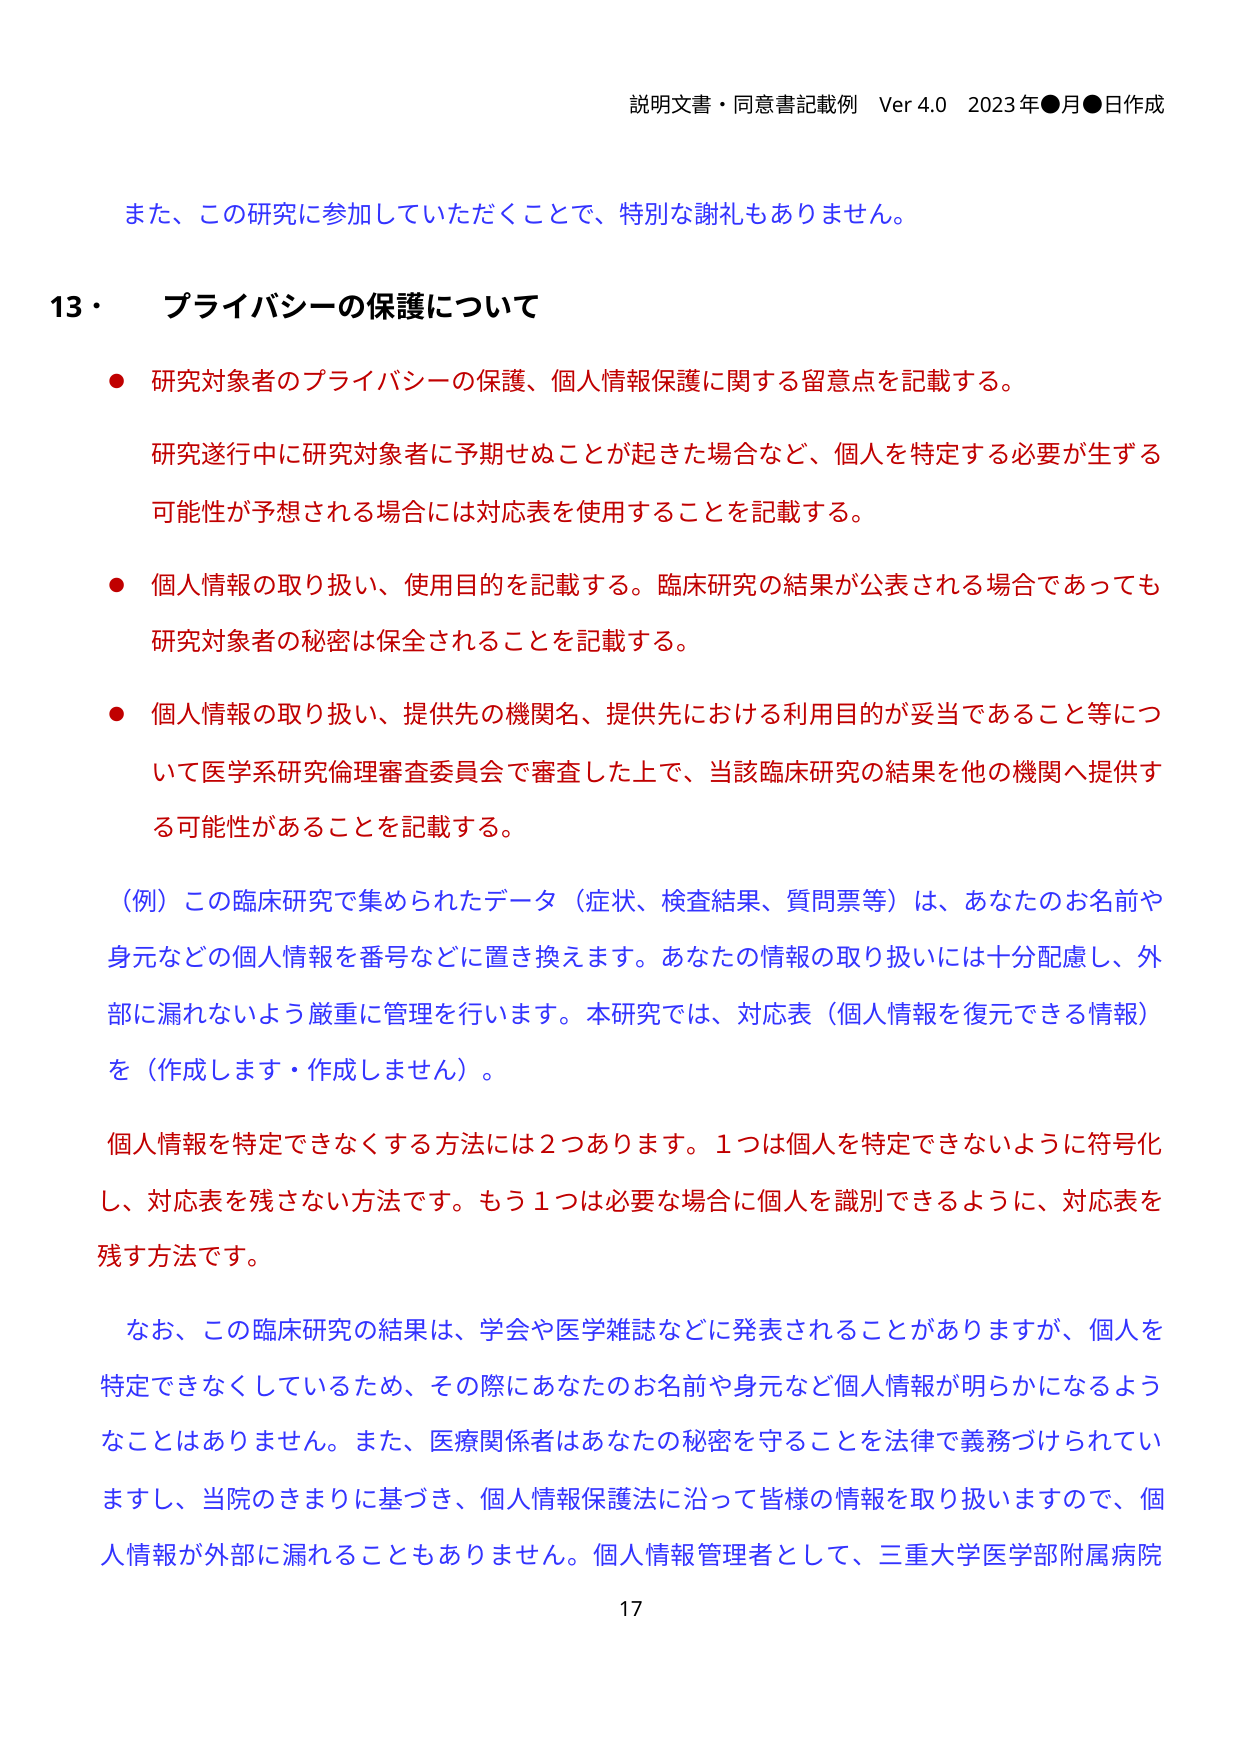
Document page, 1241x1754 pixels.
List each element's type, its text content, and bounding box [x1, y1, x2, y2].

text 研究遂行中に研究対象者に予期せぬことが起きた場合など、個人を特定する必要が生ずる可能性が予想される場合には対応表を使用することを記載する。 [151, 435, 1165, 529]
list 研究対象者のプライバシーの保護、個人情報保護に関する留意点を記載する。 [107, 362, 1165, 399]
text （例）この臨床研究で集められたデータ（症状、検査結果、質問票等）は、あなたのお名前や身元などの個人情報を番号などに置き換えます。あなたの情報の取り扱いには十分配慮し、外部に漏れないよう厳重に管理を行います。本研究では、対応表（個人情報を復元できる情報）を（作成します・作成しません）。 [107, 881, 1165, 1087]
list 個人情報の取り扱い、使用目的を記載する。臨床研究の結果が公表される場合であっても研究対象者の秘密は保全されることを記載する。 [107, 566, 1165, 659]
text また、この研究に参加していただくことで、特別な謝礼もありません。 [97, 194, 1165, 231]
text 個人情報を特定できなくする方法には２つあります。１つは個人を特定できないように符号化し、対応表を残さない方法です。もう１つは必要な場合に個人を識別できるように、対応表を残す方法です。 [97, 1124, 1165, 1274]
list 個人情報の取り扱い、提供先の機関名、提供先における利用目的が妥当であること等について医学系研究倫理審査委員会で審査した上で、当該臨床研究の結果を他の機関へ提供する可能性があることを記載する。 [107, 695, 1165, 845]
subtitle プライバシーの保護について [49, 268, 1165, 343]
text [100, 1310, 1165, 1572]
